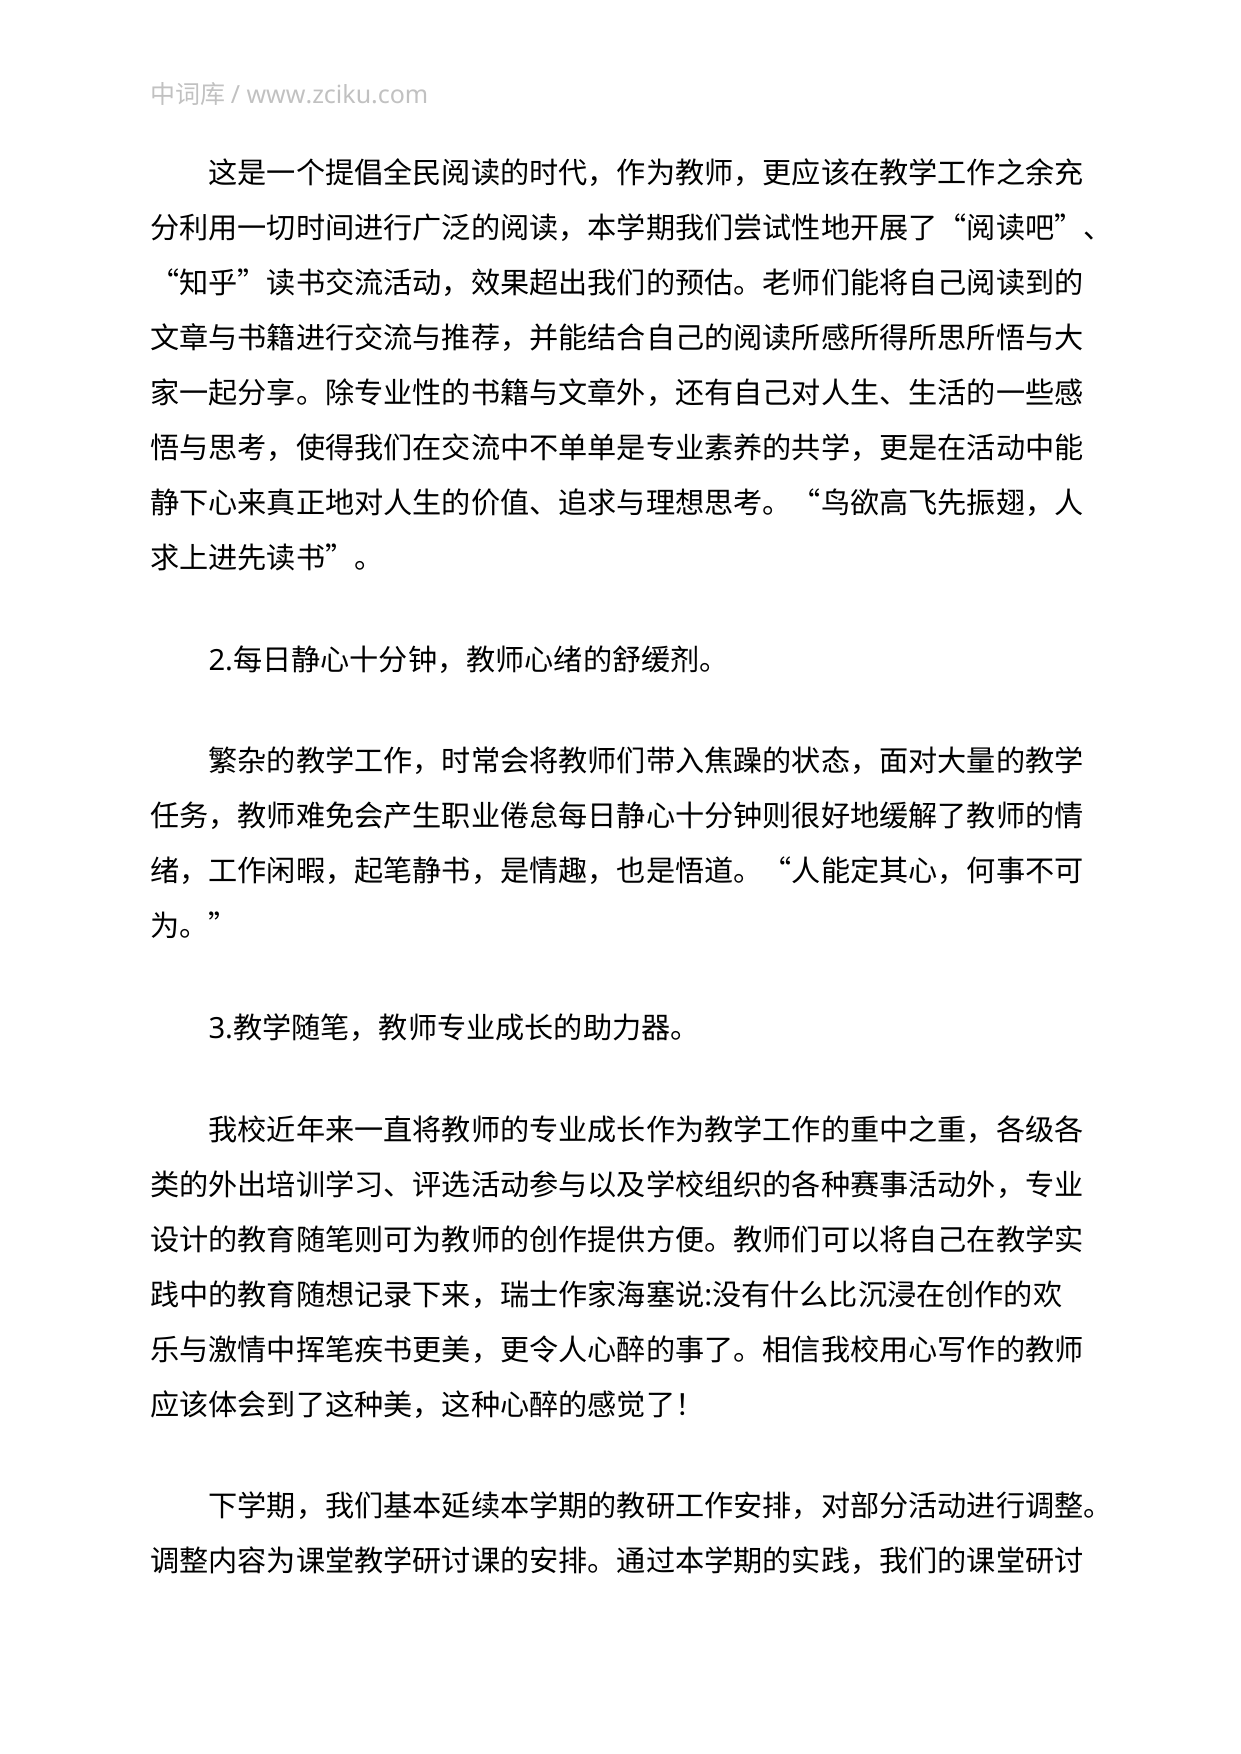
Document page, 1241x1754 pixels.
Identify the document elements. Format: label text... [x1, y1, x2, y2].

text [150, 1483, 1090, 1580]
text 繁杂的教学工作，时常会将教师们带入焦躁的状态，面对大量的教学任务，教师难免会产生职业倦怠每日静心十分钟则很好地缓解了教师的情绪，工作闲暇，起笔静书，是情趣，也是悟道。“人能定其心，何事不可为。” [150, 738, 1090, 945]
text 我校近年来一直将教师的专业成长作为教学工作的重中之重，各级各类的外出培训学习、评选活动参与以及学校组织的各种赛事活动外，专业设计的教育随笔则可为教师的创作提供方便。教师们可以将自己在教学实践中的教育随想记录下来，瑞士作家海塞说:没有什么比沉浸在创作的欢乐与激情中挥笔疾书更美，更令人心醉的事了。相信我校用心写作的教师应该体会到了这种美，这种心醉的感觉了！ [150, 1106, 1090, 1423]
text 这是一个提倡全民阅读的时代，作为教师，更应该在教学工作之余充分利用一切时间进行广泛的阅读，本学期我们尝试性地开展了“阅读吧”、“知乎”读书交流活动，效果超出我们的预估。老师们能将自己阅读到的文章与书籍进行交流与推荐，并能结合自己的阅读所感所得所思所悟与大家一起分享。除专业性的书籍与文章外，还有自己对人生、生活的一些感悟与思考，使得我们在交流中不单单是专业素养的共学，更是在活动中能静下心来真正地对人生的价值、追求与理想思考。“鸟欲高飞先振翅，人求上进先读书”。 [150, 150, 1090, 577]
text 3.教学随笔，教师专业成长的助力器。 [150, 1004, 1090, 1047]
text 2.每日静心十分钟，教师心绪的舒缓剂。 [150, 636, 1090, 678]
